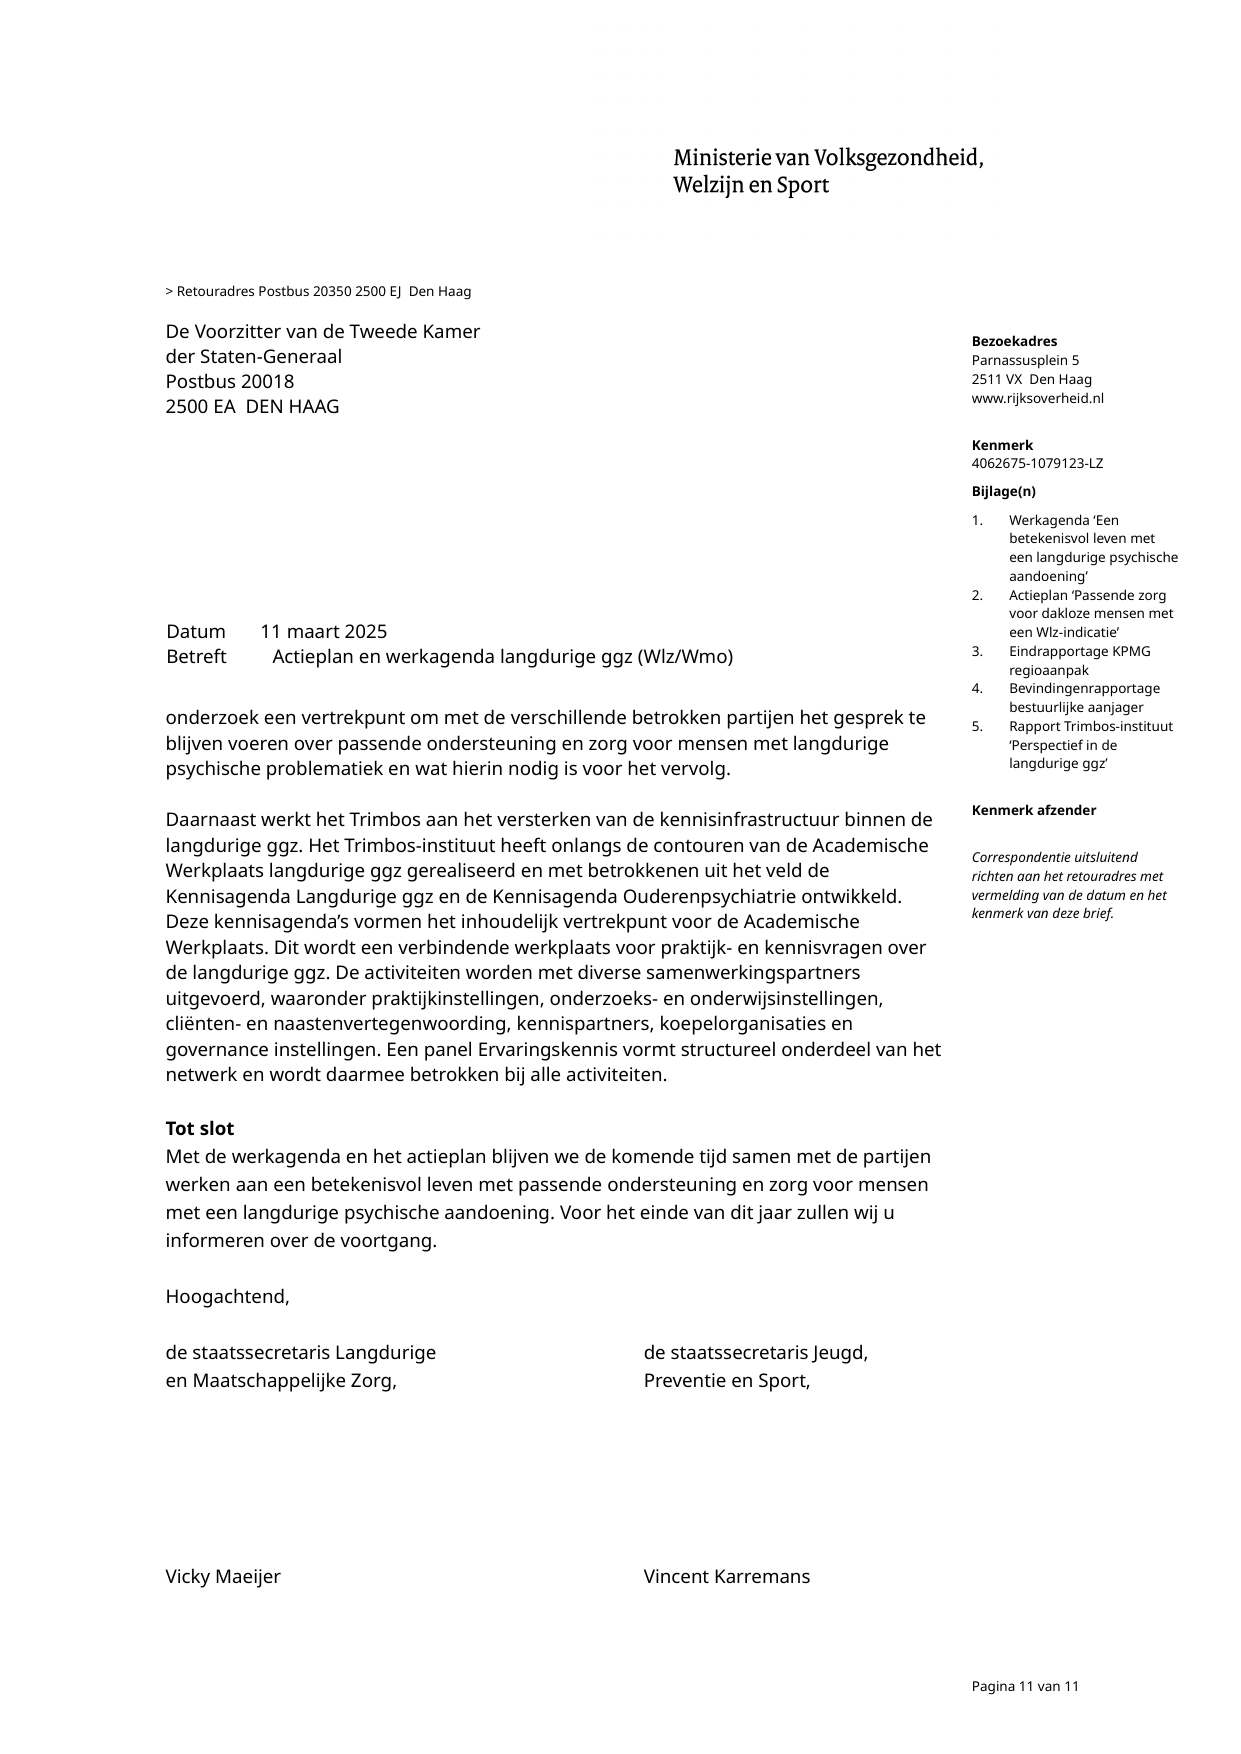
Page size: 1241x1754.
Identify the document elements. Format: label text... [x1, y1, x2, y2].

text de staatssecretaris Langdurige de staatssecretaris Jeugd, [165, 1339, 951, 1365]
text Tot slot [165, 1115, 951, 1141]
text Vicky Maeijer Vincent Karremans [165, 1563, 951, 1589]
text Het Trimbos-instituut heeft een verdiepend onderzoek uitgevoerd naar de langdurige ggz. U ontvangt het onderzoek bij deze brief. Het rapport geeft een beeld van de ontwikkelingen in (het stelsel voor) langdurige ondersteuning en zorg bij psychische problemen die van invloed zijn (geweest) op de huidige organisatie en praktijk. Op basis van data en kwalitatief onderzoek schetst het Trimbos-instituut een beeld van de verschillende perspectieven die in de praktijk bestaan over de doelgroep, de (organisatie van de) ondersteuning en zorg en wat hierin helpt en hindert. Het onderzoek illustreert dat er in de praktijk verschillende beelden bestaan over de langdurige ggz en de doelgroep die op deze ondersteuning en zorg is aangewezen. Hiermee vormt het onderzoek een vertrekpunt om met de verschillende betrokken partijen het gesprek te blijven voeren over passende ondersteuning en zorg voor mensen met langdurige psychische problematiek en wat hierin nodig is voor het vervolg. Daarnaast werkt het Trimbos aan het versterken van de kennisinfrastructuur binnen de langdurige ggz. Het Trimbos-instituut heeft onlangs de contouren van de Academische Werkplaats langdurige ggz gerealiseerd en met betrokkenen uit het veld de Kennisagenda Langdurige ggz en de Kennisagenda Ouderenpsychiatrie ontwikkeld. Deze kennisagenda’s vormen het inhoudelijk vertrekpunt voor de Academische Werkplaats. Dit wordt een verbindende werkplaats voor praktijk- en kennisvragen over de langdurige ggz. De activiteiten worden met diverse samenwerkingspartners uitgevoerd, waaronder praktijkinstellingen, onderzoeks- en onderwijsinstellingen, cliënten- en naastenvertegenwoording, kennispartners, koepelorganisaties en governance instellingen. Een panel Ervaringskennis vormt structureel onderdeel van het netwerk en wordt daarmee betrokken bij alle activiteiten. [165, 704, 951, 1087]
text Hoogachtend, [165, 1283, 951, 1309]
picture [581, 0, 1042, 260]
text Met de werkagenda en het actieplan blijven we de komende tijd samen met de partijen werken aan een betekenisvol leven met passende ondersteuning en zorg voor mensen met een langdurige psychische aandoening. Voor het einde van dit jaar zullen wij u informeren over de voortgang. [165, 1143, 951, 1253]
text en Maatschappelijke Zorg, Preventie en Sport, [165, 1367, 951, 1393]
